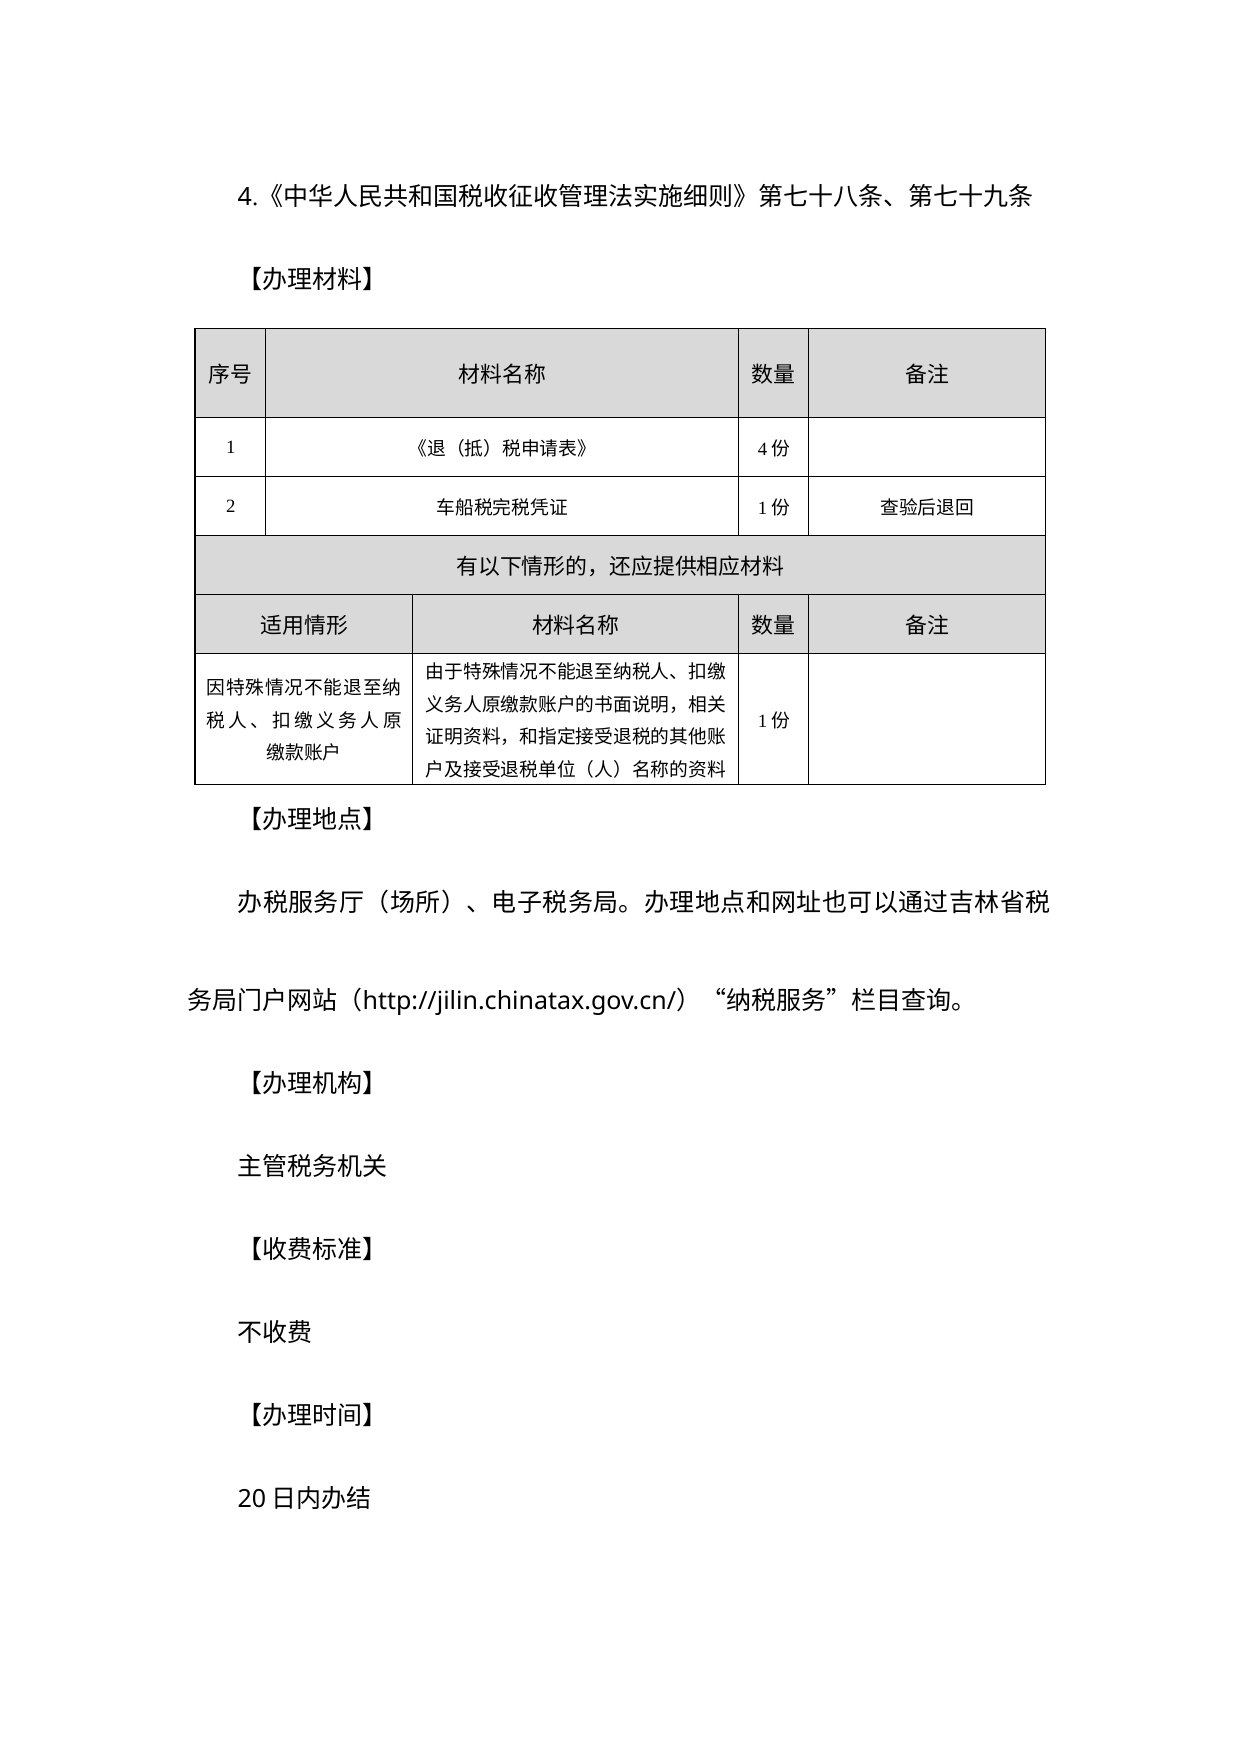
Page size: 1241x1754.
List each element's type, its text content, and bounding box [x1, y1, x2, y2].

text 4.《中华人民共和国税收征收管理法实施细则》第七十八条、第七十九条 [187, 162, 1053, 227]
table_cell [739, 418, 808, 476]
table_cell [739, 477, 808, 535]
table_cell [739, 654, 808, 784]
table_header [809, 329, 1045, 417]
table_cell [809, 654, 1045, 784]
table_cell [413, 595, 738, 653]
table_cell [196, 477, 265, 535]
text 主管税务机关 [187, 1132, 1053, 1197]
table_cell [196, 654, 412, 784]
text 办税服务厅（场所）、电子税务局。办理地点和网址也可以通过吉林省税务局门户网站（http://jilin.chinatax.gov.cn/）“纳税服务”栏目查询。 [187, 868, 1053, 1031]
text 不收费 [187, 1298, 1053, 1363]
text 20日内办结 [187, 1464, 1053, 1529]
text 【办理时间】 [187, 1381, 1053, 1446]
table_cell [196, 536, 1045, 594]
text 【办理地点】 [187, 785, 1053, 850]
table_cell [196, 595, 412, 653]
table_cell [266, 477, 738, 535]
text 【收费标准】 [187, 1215, 1053, 1280]
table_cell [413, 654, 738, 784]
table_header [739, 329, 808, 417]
text 【办理机构】 [187, 1049, 1053, 1114]
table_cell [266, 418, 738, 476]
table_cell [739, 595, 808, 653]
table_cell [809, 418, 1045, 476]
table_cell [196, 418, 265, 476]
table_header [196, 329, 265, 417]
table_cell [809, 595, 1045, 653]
text 【办理材料】 [187, 245, 1053, 310]
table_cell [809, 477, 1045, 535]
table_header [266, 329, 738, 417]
